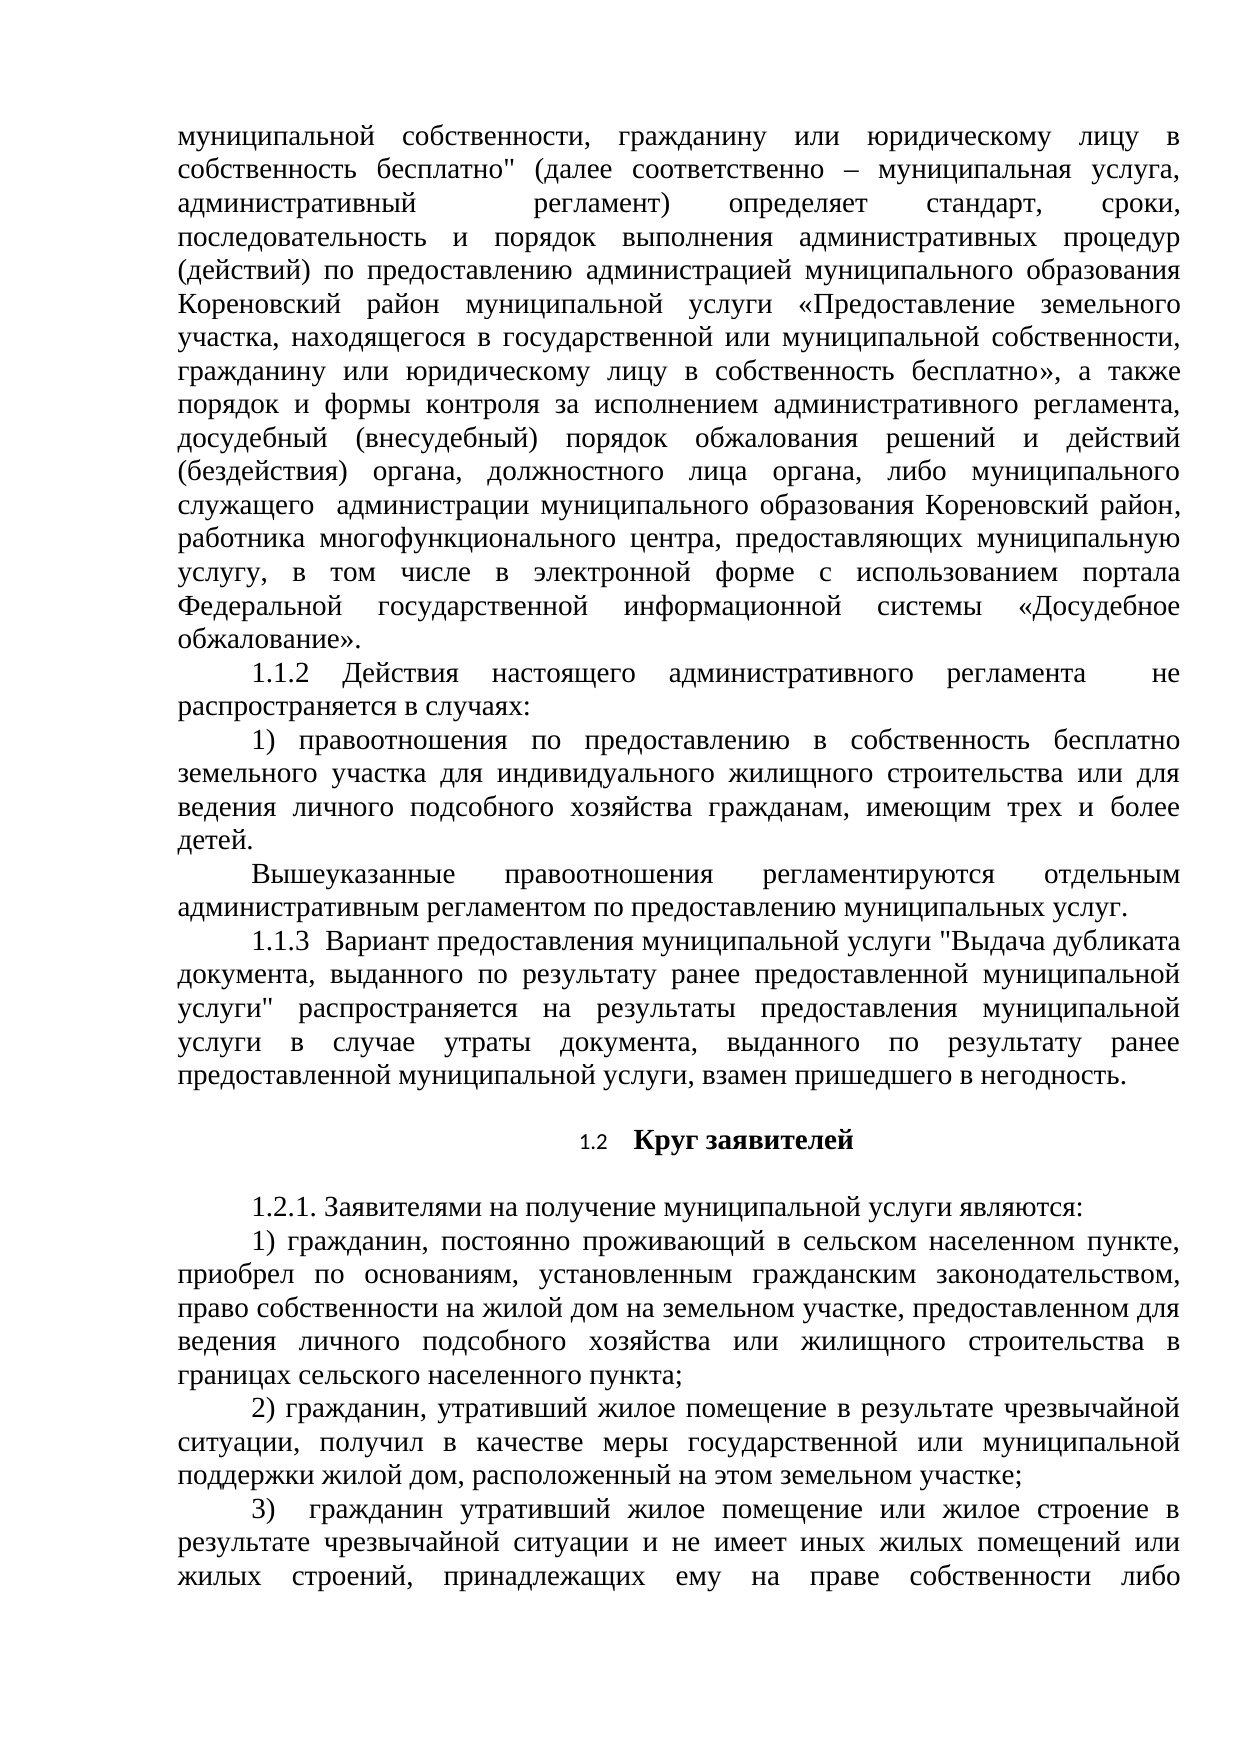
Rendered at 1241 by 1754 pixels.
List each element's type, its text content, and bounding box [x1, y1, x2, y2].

text 1.2.1. Заявителями на получение муниципальной услуги являются: [177, 1189, 1181, 1223]
text 1.1.3 Вариант предоставления муниципальной услуги "Выдача дубликата документа, выданного по результату ранее предоставленной муниципальной услуги" распространяется на результаты предоставления муниципальной услуги в случае утраты документа, выданного по результату ранее предоставленной муниципальной услуги, взамен пришедшего в негодность. [177, 923, 1181, 1091]
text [177, 1491, 1181, 1592]
text 2) гражданин, утративший жилое помещение в результате чрезвычайной ситуации, получил в качестве меры государственной или муниципальной поддержки жилой дом, расположенный на этом земельном участке; [177, 1390, 1181, 1491]
text 1.1.2 Действия настоящего административного регламента не распространяется в случаях: [177, 655, 1181, 722]
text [177, 152, 1181, 319]
text 1) правоотношения по предоставлению в собственность бесплатно земельного участка для индивидуального жилищного строительства или для ведения личного подсобного хозяйства гражданам, имеющим трех и более детей. [177, 722, 1181, 856]
text 1) гражданин, постоянно проживающий в сельском населенном пункте, приобрел по основаниям, установленным гражданским законодательством, право собственности на жилой дом на земельном участке, предоставленном для ведения личного подсобного хозяйства или жилищного строительства в границах сельского населенного пункта; [177, 1223, 1181, 1390]
text Вышеуказанные правоотношения регламентируются отдельным административным регламентом по предоставлению муниципальных услуг. [177, 856, 1181, 923]
list Круг заявителей [251, 1122, 1181, 1156]
